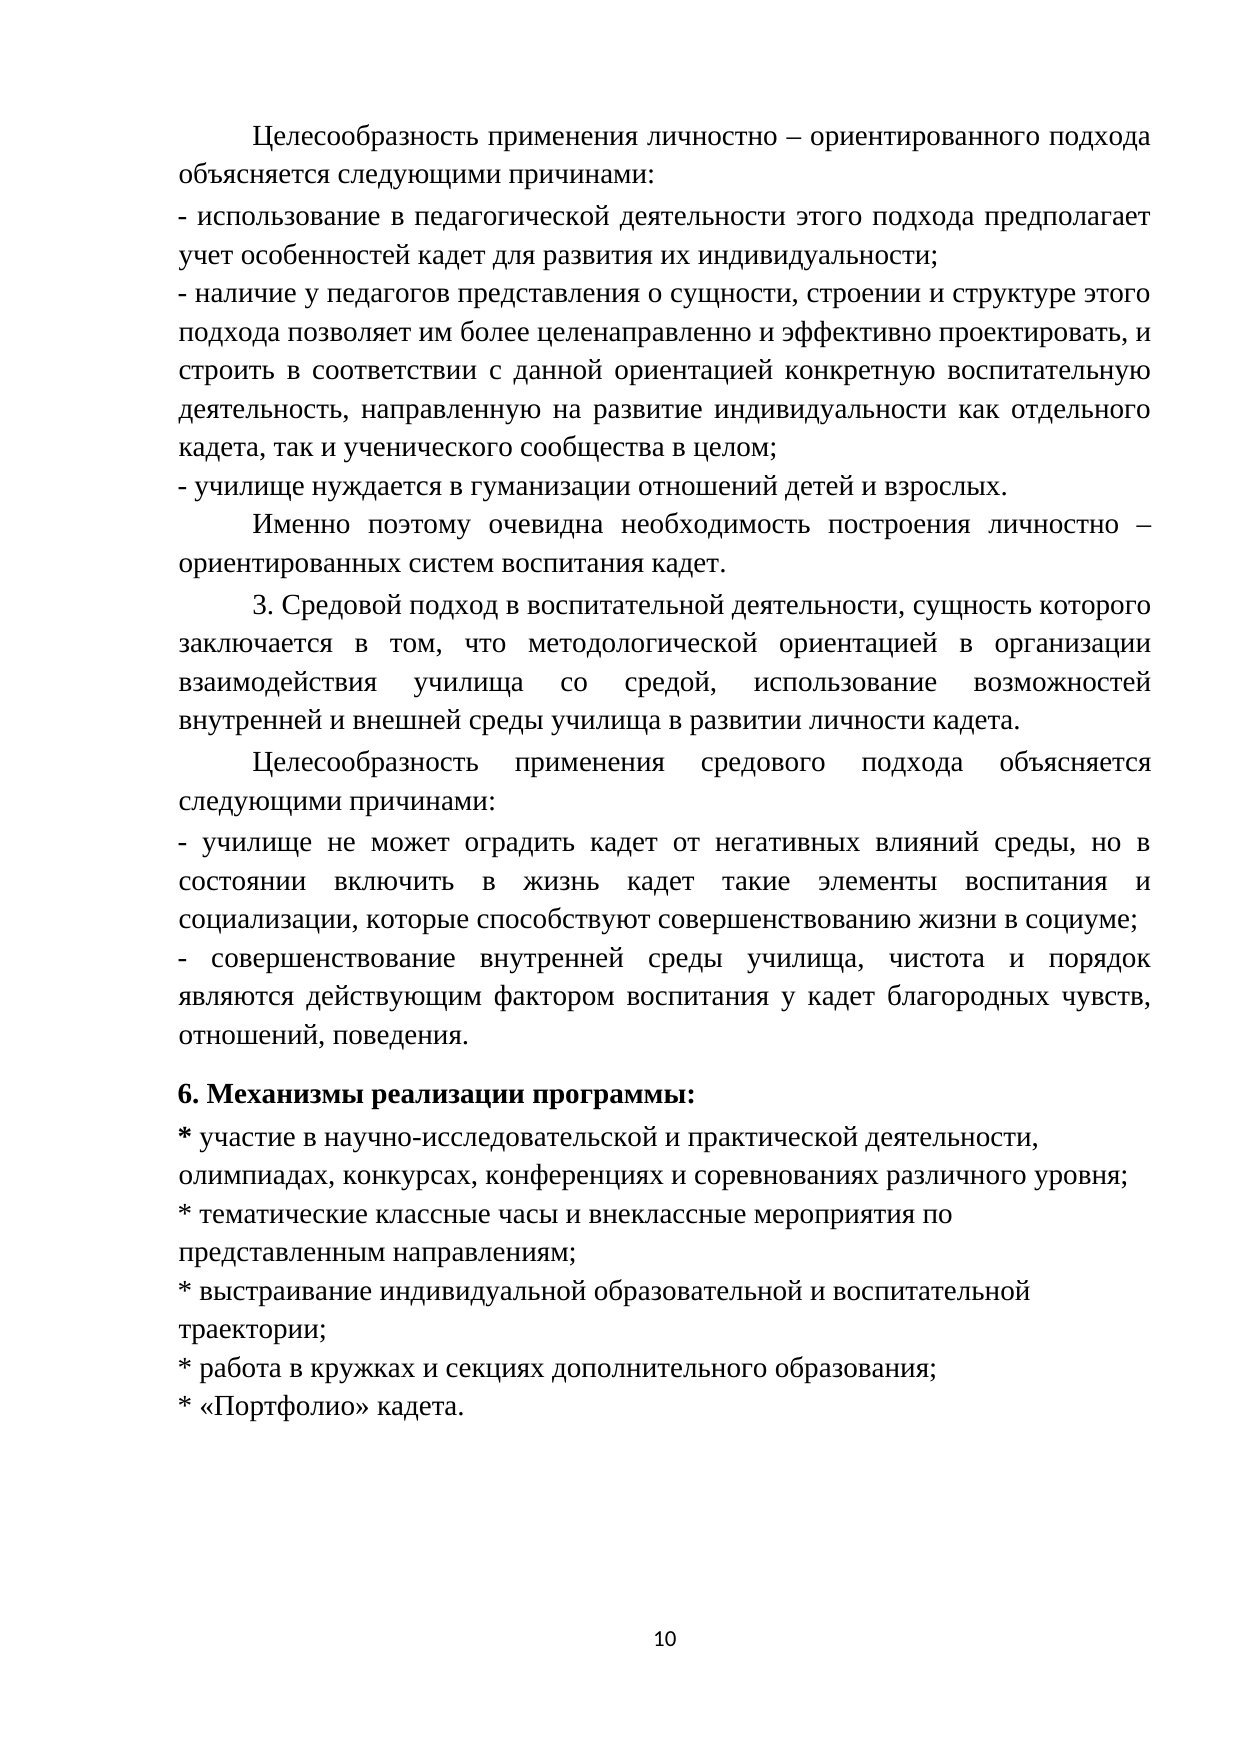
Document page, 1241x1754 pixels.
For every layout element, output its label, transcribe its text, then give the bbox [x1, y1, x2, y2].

text * работа в кружках и секциях дополнительного образования; [177, 1350, 1152, 1383]
text * выстраивание индивидуальной образовательной и воспитательной траектории; [177, 1273, 1152, 1345]
text Именно поэтому очевидна необходимость построения личностно – ориентированных систем воспитания кадет. [178, 507, 1152, 579]
text * участие в научно-исследовательской и практической деятельности, олимпиадах, конкурсах, конференциях и соревнованиях различного уровня; [177, 1119, 1152, 1191]
text - училище нуждается в гуманизации отношений детей и взрослых. [177, 468, 1152, 502]
text Целесообразность применения средового подхода объясняется следующими причинами: [178, 744, 1152, 816]
text 6. Механизмы реализации программы: [177, 1076, 1152, 1110]
text 3. Средовой подход в воспитательной деятельности, сущность которого заключается в том, что методологической ориентацией в организации взаимодействия училища со средой, использование возможностей внутренней и внешней среды училища в развитии личности кадета. [178, 587, 1152, 736]
text - использование в педагогической деятельности этого подхода предполагает учет особенностей кадет для развития их индивидуальности; [177, 198, 1152, 270]
text - наличие у педагогов представления о сущности, строении и структуре этого подхода позволяет им более целенаправленно и эффективно проектировать, и строить в соответствии с данной ориентацией конкретную воспитательную деятельность, направленную на развитие индивидуальности как отдельного кадета, так и ученического сообщества в целом; [177, 275, 1152, 463]
text * тематические классные часы и внеклассные мероприятия по представленным направлениям; [177, 1196, 1152, 1268]
text * «Портфолио» кадета. [177, 1388, 1152, 1422]
text - училище не может оградить кадет от негативных влияний среды, но в состоянии включить в жизнь кадет такие элементы воспитания и социализации, которые способствуют совершенствованию жизни в социуме; [177, 824, 1152, 935]
text - совершенствование внутренней среды училища, чистота и порядок являются действующим фактором воспитания у кадет благородных чувств, отношений, поведения. [177, 940, 1152, 1051]
text Целесообразность применения личностно – ориентированного подхода объясняется следующими причинами: [178, 118, 1152, 190]
